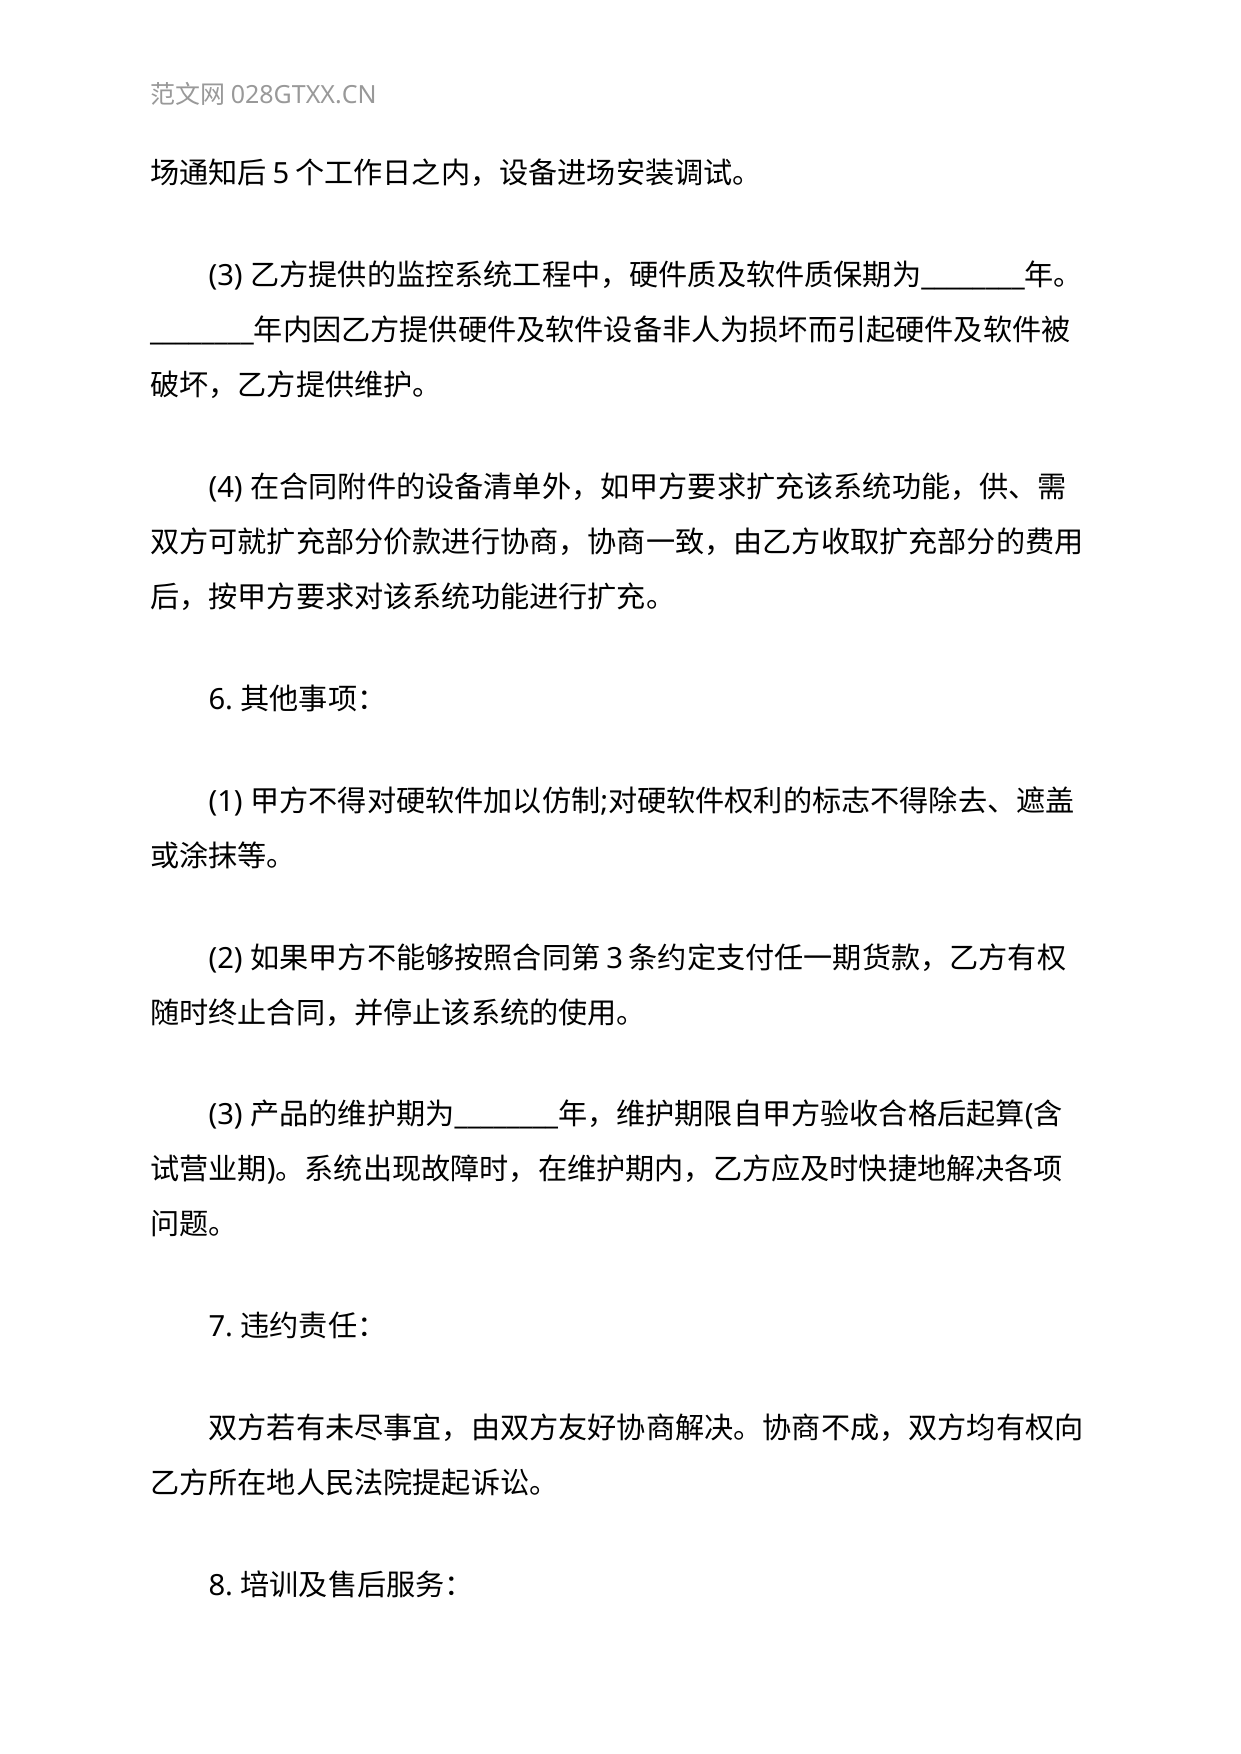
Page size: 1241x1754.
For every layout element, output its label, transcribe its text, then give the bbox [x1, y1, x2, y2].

text (2) 如果甲方不能够按照合同第3条约定支付任一期货款，乙方有权随时终止合同，并停止该系统的使用。 [150, 934, 1090, 1031]
text (3) 产品的维护期为________年，维护期限自甲方验收合格后起算(含试营业期)。系统出现故障时，在维护期内，乙方应及时快捷地解决各项问题。 [150, 1091, 1090, 1243]
text 双方若有未尽事宜，由双方友好协商解决。协商不成，双方均有权向乙方所在地人民法院提起诉讼。 [150, 1405, 1090, 1502]
text 8. 培训及售后服务： [150, 1561, 1090, 1604]
text (3) 乙方提供的监控系统工程中，硬件质及软件质保期为________年。________年内因乙方提供硬件及软件设备非人为损坏而引起硬件及软件被破坏，乙方提供维护。 [150, 252, 1090, 404]
text (4) 在合同附件的设备清单外，如甲方要求扩充该系统功能，供、需双方可就扩充部分价款进行协商，协商一致，由乙方收取扩充部分的费用后，按甲方要求对该系统功能进行扩充。 [150, 464, 1090, 616]
text 6. 其他事项： [150, 675, 1090, 718]
text 7. 违约责任： [150, 1303, 1090, 1345]
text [150, 150, 1090, 192]
text (1) 甲方不得对硬软件加以仿制;对硬软件权利的标志不得除去、遮盖或涂抹等。 [150, 777, 1090, 875]
